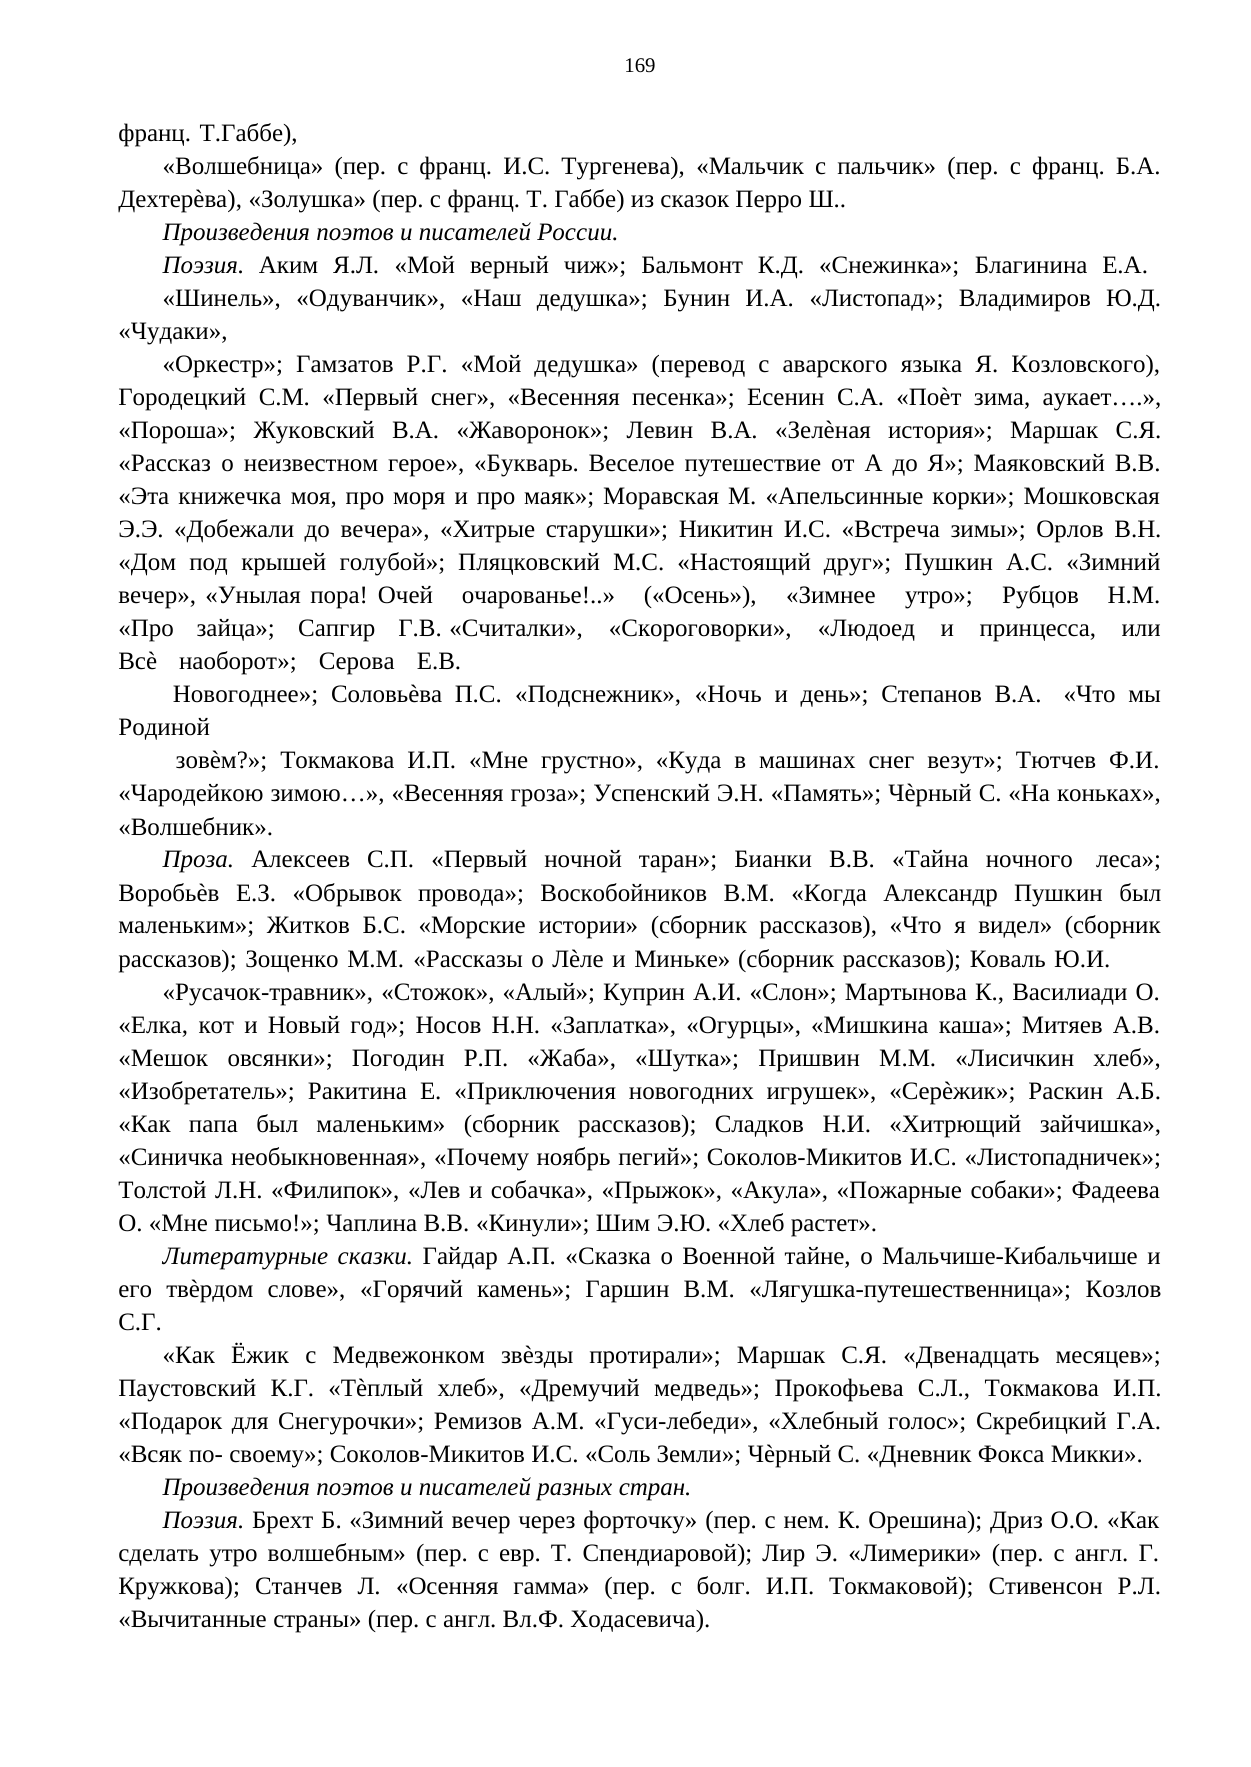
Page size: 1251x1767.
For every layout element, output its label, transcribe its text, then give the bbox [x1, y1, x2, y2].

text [118, 118, 1161, 147]
text Произведения поэтов и писателей разных стран. [118, 1472, 1161, 1501]
text Новогоднее»; Соловьѐва П.С. «Подснежник», «Ночь и день»; Степанов В.А. «Что мы Родиной [118, 679, 1161, 741]
text «Оркестр»; Гамзатов Р.Г. «Мой дедушка» (перевод с аварского языка Я. Козловского), Городецкий С.М. «Первый снег», «Весенняя песенка»; Есенин С.А. «Поѐт зима, аукает….», «Пороша»; Жуковский В.А. «Жаворонок»; Левин В.А. «Зелѐная история»; Маршак С.Я. «Рассказ о неизвестном герое», «Букварь. Веселое путешествие от А до Я»; Маяковский В.В. «Эта книжечка моя, про моря и про маяк»; Моравская М. «Апельсинные корки»; Мошковская Э.Э. «Добежали до вечера», «Хитрые старушки»; Никитин И.С. «Встреча зимы»; Орлов В.Н. «Дом под крышей голубой»; Пляцковский М.С. «Настоящий друг»; Пушкин А.С. «Зимний вечер», «Унылая пора! Очей очарованье!..» («Осень»), «Зимнее утро»; Рубцов Н.М. «Про зайца»; Сапгир Г.В. «Считалки», «Скороговорки», «Людоед и принцесса, или Всѐ наоборот»; Серова Е.В. [118, 349, 1161, 675]
text зовѐм?»; Токмакова И.П. «Мне грустно», «Куда в машинах снег везут»; Тютчев Ф.И. «Чародейкою зимою…», «Весенняя гроза»; Успенский Э.Н. «Память»; Чѐрный С. «На коньках», «Волшебник». [118, 746, 1161, 840]
text «Русачок-травник», «Стожок», «Алый»; Куприн А.И. «Слон»; Мартынова К., Василиади О. «Елка, кот и Новый год»; Носов Н.Н. «Заплатка», «Огурцы», «Мишкина каша»; Митяев А.В. «Мешок овсянки»; Погодин Р.П. «Жаба», «Шутка»; Пришвин М.М. «Лисичкин хлеб», «Изобретатель»; Ракитина Е. «Приключения новогодних игрушек», «Серѐжик»; Раскин А.Б. «Как папа был маленьким» (сборник рассказов); Сладков Н.И. «Хитрющий зайчишка», «Синичка необыкновенная», «Почему ноябрь пегий»; Соколов-Микитов И.С. «Листопадничек»; Толстой Л.Н. «Филипок», «Лев и собачка», «Прыжок», «Акула», «Пожарные собаки»; Фадеева О. «Мне письмо!»; Чаплина В.В. «Кинули»; Шим Э.Ю. «Хлеб растет». [118, 977, 1161, 1237]
text «Шинель», «Одуванчик», «Наш дедушка»; Бунин И.А. «Листопад»; Владимиров Ю.Д. «Чудаки», [118, 283, 1161, 345]
text Проза. Алексеев С.П. «Первый ночной таран»; Бианки В.В. «Тайна ночного леса»; Воробьѐв Е.З. «Обрывок провода»; Воскобойников В.М. «Когда Александр Пушкин был маленьким»; Житков Б.С. «Морские истории» (сборник рассказов), «Что я видел» (сборник рассказов); Зощенко М.М. «Рассказы о Лѐле и Миньке» (сборник рассказов); Коваль Ю.И. [118, 844, 1161, 972]
text «Как Ёжик с Медвежонком звѐзды протирали»; Маршак С.Я. «Двенадцать месяцев»; Паустовский К.Г. «Тѐплый хлеб», «Дремучий медведь»; Прокофьева С.Л., Токмакова И.П. «Подарок для Снегурочки»; Ремизов А.М. «Гуси-лебеди», «Хлебный голос»; Скребицкий Г.А. «Всяк по- своему»; Соколов-Микитов И.С. «Соль Земли»; Чѐрный С. «Дневник Фокса Микки». [118, 1340, 1161, 1468]
text Произведения поэтов и писателей России. [118, 217, 1161, 246]
text Поэзия. Брехт Б. «Зимний вечер через форточку» (пер. с нем. К. Орешина); Дриз О.О. «Как сделать утро волшебным» (пер. с евр. Т. Спендиаровой); Лир Э. «Лимерики» (пер. с англ. Г. Кружкова); Станчев Л. «Осенняя гамма» (пер. с болг. И.П. Токмаковой); Стивенсон Р.Л. «Вычитанные страны» (пер. с англ. Вл.Ф. Ходасевича). [118, 1505, 1161, 1633]
text Поэзия. Аким Я.Л. «Мой верный чиж»; Бальмонт К.Д. «Снежинка»; Благинина Е.А. [118, 250, 1161, 279]
text «Волшебница» (пер. с франц. И.С. Тургенева), «Мальчик с пальчик» (пер. с франц. Б.А. Дехтерѐва), «Золушка» (пер. с франц. Т. Габбе) из сказок Перро Ш.. [118, 151, 1161, 213]
text Литературные сказки. Гайдар А.П. «Сказка о Военной тайне, о Мальчише-Кибальчише и его твѐрдом слове», «Горячий камень»; Гаршин В.М. «Лягушка-путешественница»; Козлов С.Г. [118, 1241, 1161, 1336]
